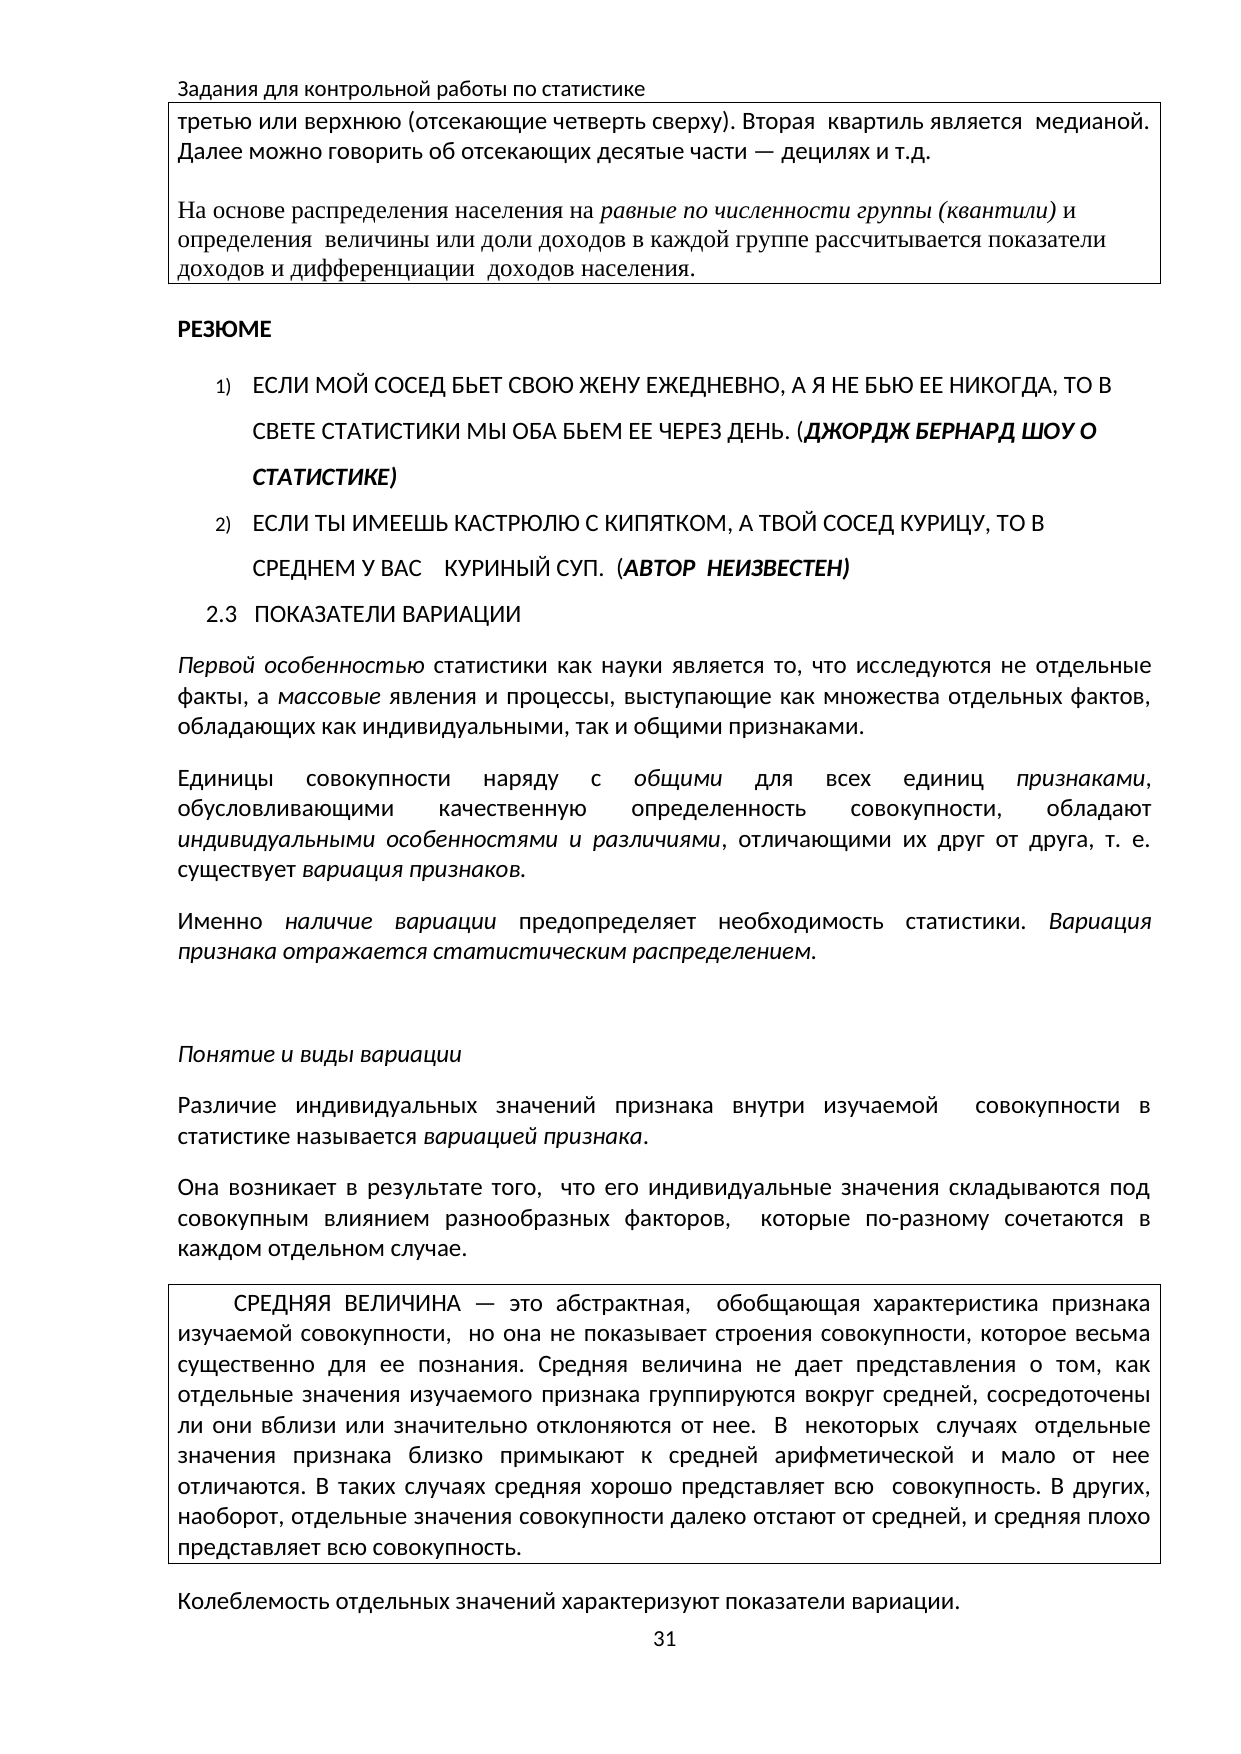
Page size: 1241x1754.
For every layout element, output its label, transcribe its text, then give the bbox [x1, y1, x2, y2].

text 2.3 ПОКАЗАТЕЛИ ВАРИАЦИИ [177, 598, 1152, 629]
text Единицы совокупности наряду с общими для всех единиц признаками, обусловливающими качественную определенность совокупности, обладают индивидуальными особенностями и различиями, отличающими их друг от друга, т. е. существует вариация признаков. [177, 762, 1152, 884]
text Она возникает в результате того, что его индивидуальные значения складываются под совокупным влиянием разнообразных факторов, которые по-разному сочетаются в каждом отдельном случае. [177, 1171, 1152, 1263]
text СРЕДНЯЯ ВЕЛИЧИНА — это абстрактная, обобщающая характеристика признака изучаемой совокупности, но она не показывает строения совокупности, которое весьма существенно для ее познания. Средняя величина не дает представления о том, как отдельные значения изучаемого признака группируются вокруг средней, сосредоточены ли они вблизи или значительно отклоняются от нее. В некоторых случаях отдельные значения признака близко примыкают к средней арифметической и мало от нее отличаются. В таких случаях средняя хорошо представляет всю совокупность. В других, наоборот, отдельные значения совокупности далеко отстают от средней, и средняя плохо представляет всю совокупность. [169, 1285, 1160, 1563]
text Различие индивидуальных значений признака внутри изучаемой совокупности в статистике называется вариацией признака. [177, 1089, 1152, 1150]
text Понятие и виды вариации [177, 1038, 1152, 1068]
text РЕЗЮМЕ [177, 314, 1152, 344]
text На основе распределения населения на равные по численности группы (квантили) и определения величины или доли доходов в каждой группе рассчитывается показатели доходов и дифференциации доходов населения. [169, 192, 1160, 283]
text Колеблемость отдельных значений характеризуют показатели вариации. [177, 1585, 1152, 1616]
text Первой особенностью статистики как науки является то, что исследуются не отдельные факты, а массовые явления и процессы, выступающие как множества отдельных фактов, обладающих как индивидуальными, так и общими признаками. [177, 649, 1152, 741]
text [169, 103, 1160, 166]
list ЕСЛИ МОЙ СОСЕД БЬЕТ СВОЮ ЖЕНУ ЕЖЕДНЕВНО, А Я НЕ БЬЮ ЕЕ НИКОГДА, ТО В СВЕТЕ СТАТИСТИКИ МЫ ОБА БЬЕМ ЕЕ ЧЕРЕЗ ДЕНЬ. (ДЖОРДЖ БЕРНАРД ШОУ О СТАТИСТИКЕ) [215, 369, 1152, 491]
list ЕСЛИ ТЫ ИМЕЕШЬ КАСТРЮЛЮ С КИПЯТКОМ, А ТВОЙ СОСЕД КУРИЦУ, ТО В СРЕДНЕМ У ВАС КУРИНЫЙ СУП. (АВТОР НЕИЗВЕСТЕН) [215, 507, 1152, 583]
text Именно наличие вариации предопределяет необходимость статистики. Вариация признака отражается статистическим распределением. [177, 905, 1152, 966]
